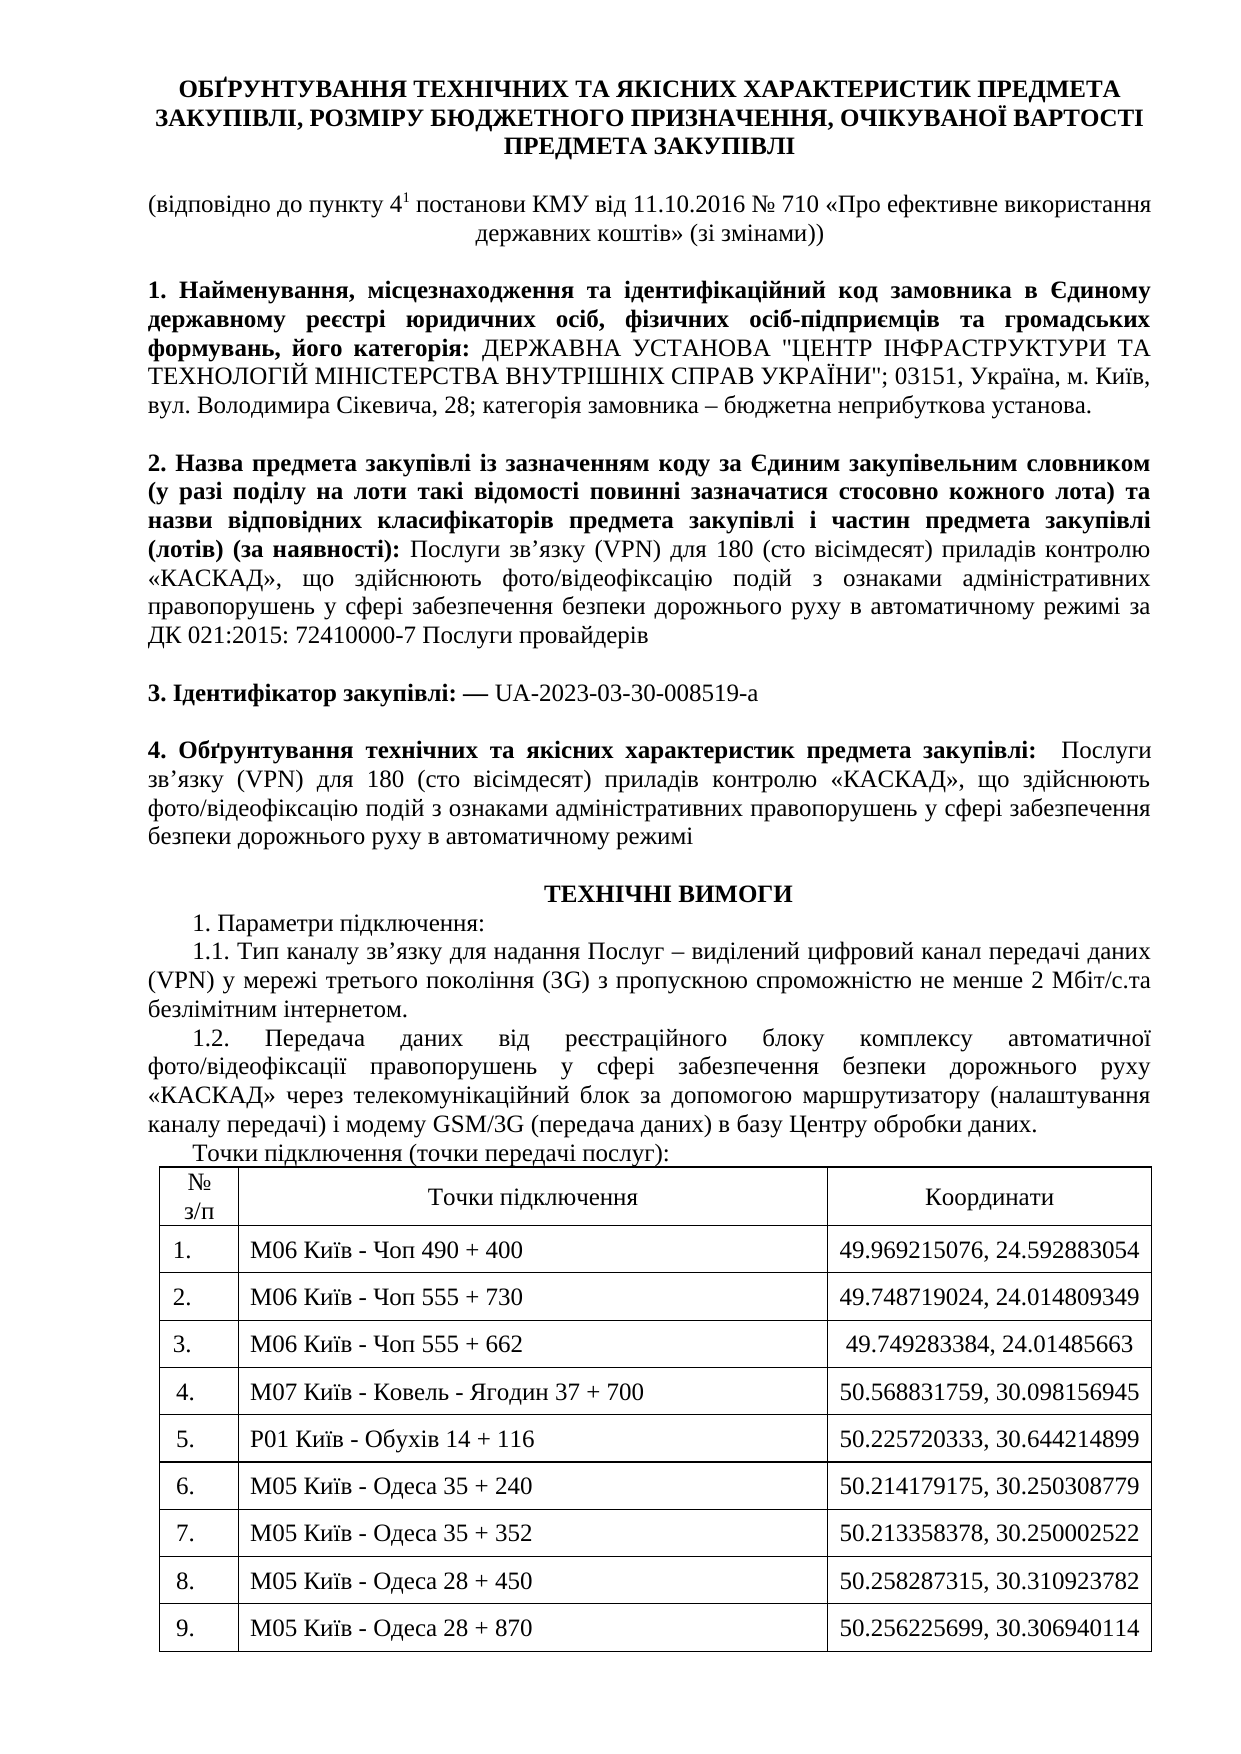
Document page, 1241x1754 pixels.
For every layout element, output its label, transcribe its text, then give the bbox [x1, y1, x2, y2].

table_cell . [160, 1226, 238, 1272]
text ТЕХНІЧНІ ВИМОГИ [148, 879, 1152, 908]
table_cell . [160, 1273, 238, 1319]
table_cell 50.256225699, 30.306940114 [828, 1604, 1151, 1651]
table_cell М06 Київ - Чоп 490 + 400 [239, 1226, 827, 1272]
table_cell [160, 1368, 238, 1414]
table_cell Р01 Київ - Обухів 14 + 116 [239, 1415, 827, 1461]
table_cell 49.748719024, 24.014809349 [828, 1273, 1151, 1319]
table_cell 50.213358378, 30.250002522 [828, 1510, 1151, 1556]
table_cell М05 Київ - Одеса 28 + 450 [239, 1557, 827, 1603]
text Точки підключення (точки передачі послуг): [148, 1138, 1152, 1166]
table_cell 49.969215076, 24.592883054 [828, 1226, 1151, 1272]
table_cell 50.258287315, 30.310923782 [828, 1557, 1151, 1603]
table_header № з/п [160, 1168, 238, 1225]
text ОБҐРУНТУВАННЯ ТЕХНІЧНИХ ТА ЯКІСНИХ ХАРАКТЕРИСТИК ПРЕДМЕТА ЗАКУПІВЛІ, РОЗМІРУ БЮДЖЕТНОГО ПРИЗНАЧЕННЯ, ОЧІКУВАНОЇ ВАРТОСТІ ПРЕДМЕТА ЗАКУПІВЛІ [148, 74, 1152, 160]
table_cell [160, 1557, 238, 1603]
table_cell 50.225720333, 30.644214899 [828, 1415, 1151, 1461]
table_cell 50.568831759, 30.098156945 [828, 1368, 1151, 1414]
table_header Точки підключення [239, 1168, 827, 1225]
text 3. Ідентифікатор закупівлі: — UA-2023-03-30-008519-а [148, 678, 1152, 706]
table_header Координати [828, 1168, 1151, 1225]
table_cell 49.749283384, 24.01485663 [828, 1321, 1151, 1367]
table_cell . [160, 1321, 238, 1367]
text 4. Обґрунтування технічних та якісних характеристик предмета закупівлі: Послуги зв’язку (VPN) для 180 (сто вісімдесят) приладів контролю «КАСКАД», що здійснюють фото/відеофіксацію подій з ознаками адміністративних правопорушень у сфері забезпечення безпеки дорожнього руху в автоматичному режимі [148, 735, 1152, 850]
text 1.1. Тип каналу зв’язку для надання Послуг – виділений цифровий канал передачі даних (VPN) у мережі третього покоління (3G) з пропускною спроможністю не менше 2 Мбіт/с.та безлімітним інтернетом. [148, 936, 1152, 1023]
text 2. Назва предмета закупівлі із зазначенням коду за Єдиним закупівельним словником (у разі поділу на лоти такі відомості повинні зазначатися стосовно кожного лота) та назви відповідних класифікаторів предмета закупівлі і частин предмета закупівлі (лотів) (за наявності): Послуги зв’язку (VPN) для 180 (сто вісімдесят) приладів контролю «КАСКАД», що здійснюють фото/відеофіксацію подій з ознаками адміністративних правопорушень у сфері забезпечення безпеки дорожнього руху в автоматичному режимі за ДК 021:2015: 72410000-7 Послуги провайдерів [148, 448, 1152, 649]
table_cell [160, 1415, 238, 1461]
text 1. Параметри підключення: [148, 908, 1152, 936]
table_cell М05 Київ - Одеса 28 + 870 [239, 1604, 827, 1651]
table_cell М06 Київ - Чоп 555 + 662 [239, 1321, 827, 1367]
text 1.2. Передача даних від реєстраційного блоку комплексу автоматичної фото/відеофіксації правопорушень у сфері забезпечення безпеки дорожнього руху «КАСКАД» через телекомунікаційний блок за допомогою маршрутизатору (налаштування каналу передачі) і модему GSM/3G (передача даних) в базу Центру обробки даних. [148, 1023, 1152, 1138]
text (відповідно до пункту 41 постанови КМУ від 11.10.2016 № 710 «Про ефективне використання державних коштів» (зі змінами)) [148, 189, 1152, 246]
table_cell М05 Київ - Одеса 35 + 352 [239, 1510, 827, 1556]
text 1. Найменування, місцезнаходження та ідентифікаційний код замовника в Єдиному державному реєстрі юридичних осіб, фізичних осіб-підприємців та громадських формувань, його категорія: ДЕРЖАВНА УСТАНОВА "ЦЕНТР ІНФРАСТРУКТУРИ ТА ТЕХНОЛОГІЙ МІНІСТЕРСТВА ВНУТРІШНІХ СПРАВ УКРАЇНИ"; 03151, Україна, м. Київ, вул. Володимира Сікевича, 28; категорія замовника – бюджетна неприбуткова установа. [148, 275, 1152, 419]
table_cell [160, 1510, 238, 1556]
table_cell М07 Київ - Ковель - Ягодин 37 + 700 [239, 1368, 827, 1414]
table_cell [160, 1463, 238, 1509]
table_cell М05 Київ - Одеса 35 + 240 [239, 1463, 827, 1509]
table_cell [160, 1604, 238, 1651]
table_cell М06 Київ - Чоп 555 + 730 [239, 1273, 827, 1319]
table_cell 50.214179175, 30.250308779 [828, 1463, 1151, 1509]
